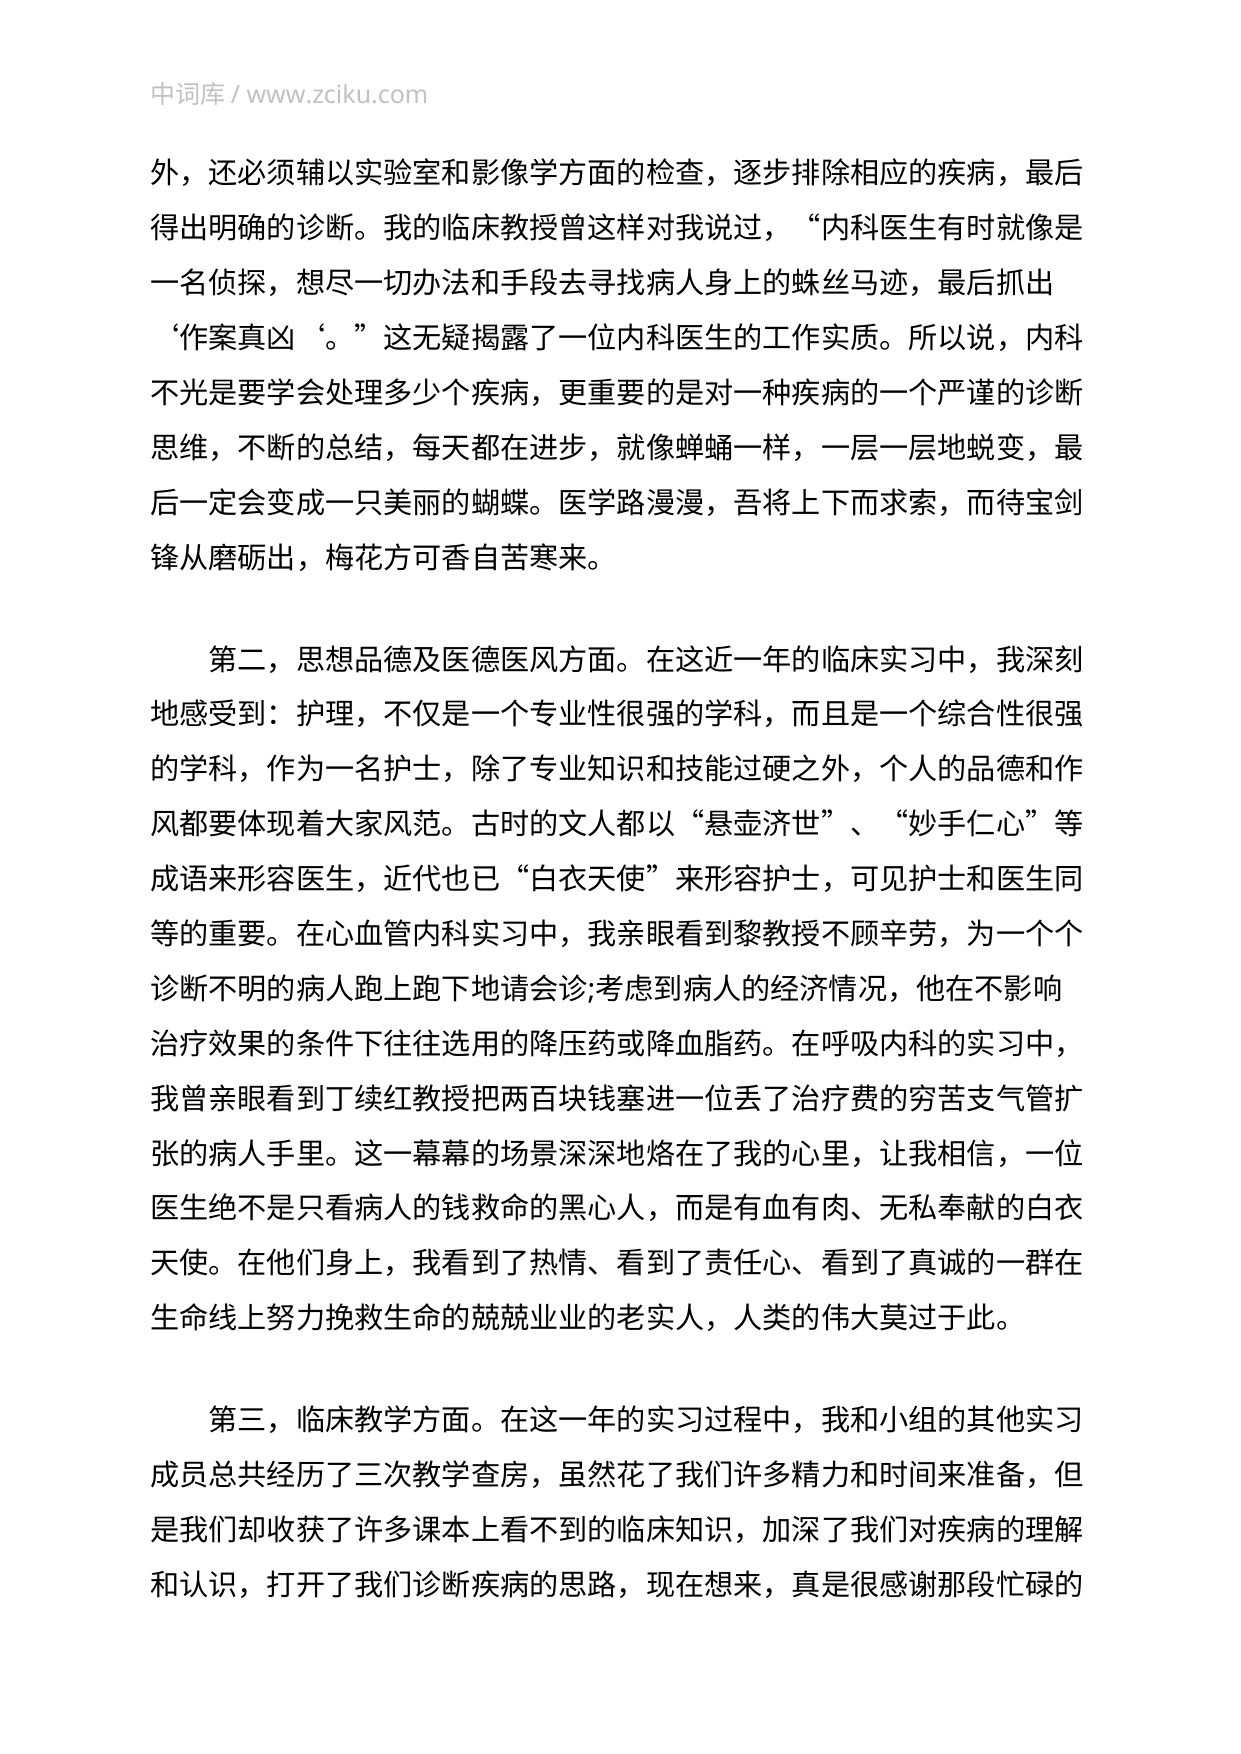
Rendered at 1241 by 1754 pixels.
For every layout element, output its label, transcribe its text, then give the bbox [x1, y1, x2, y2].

text 第二，思想品德及医德医风方面。在这近一年的临床实习中，我深刻地感受到：护理，不仅是一个专业性很强的学科，而且是一个综合性很强的学科，作为一名护士，除了专业知识和技能过硬之外，个人的品德和作风都要体现着大家风范。古时的文人都以“悬壶济世”、“妙手仁心”等成语来形容医生，近代也已“白衣天使”来形容护士，可见护士和医生同等的重要。在心血管内科实习中，我亲眼看到黎教授不顾辛劳，为一个个诊断不明的病人跑上跑下地请会诊;考虑到病人的经济情况，他在不影响治疗效果的条件下往往选用的降压药或降血脂药。在呼吸内科的实习中，我曾亲眼看到丁续红教授把两百块钱塞进一位丢了治疗费的穷苦支气管扩张的病人手里。这一幕幕的场景深深地烙在了我的心里，让我相信，一位医生绝不是只看病人的钱救命的黑心人，而是有血有肉、无私奉献的白衣天使。在他们身上，我看到了热情、看到了责任心、看到了真诚的一群在生命线上努力挽救生命的兢兢业业的老实人，人类的伟大莫过于此。 [150, 636, 1090, 1337]
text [150, 150, 1090, 577]
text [150, 1397, 1090, 1604]
